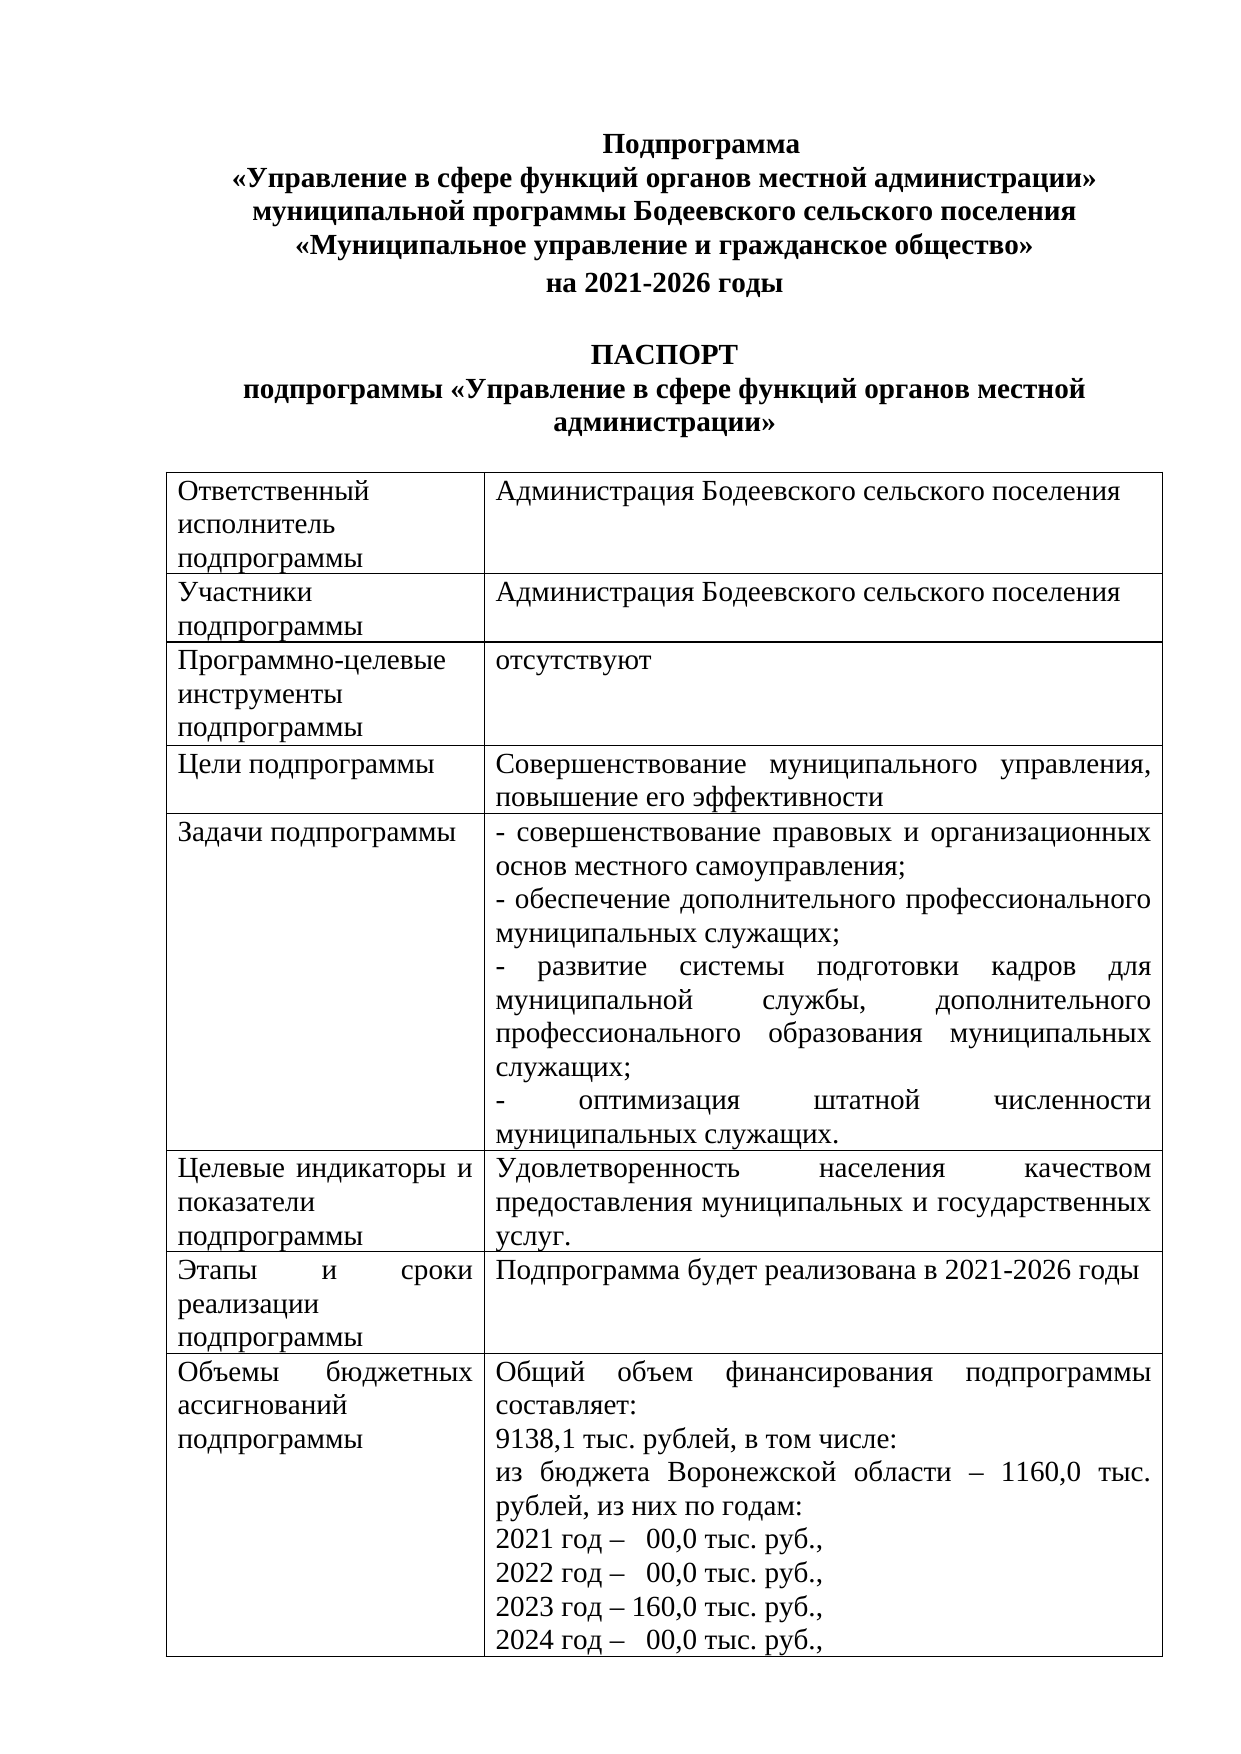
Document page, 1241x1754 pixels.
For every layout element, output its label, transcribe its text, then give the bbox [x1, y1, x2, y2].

text «Муниципальное управление и гражданское общество» [177, 227, 1152, 260]
table_cell Участники подпрограммы [167, 574, 484, 641]
table_cell Этапы и сроки реализации подпрограммы [167, 1252, 484, 1353]
table_cell Удовлетворенность населения качеством предоставления муниципальных и государственных услуг. [485, 1151, 1162, 1251]
table_cell Программно-целевые инструменты подпрограммы [167, 643, 484, 745]
text ПАСПОРТ [177, 337, 1152, 371]
text на 2021-2026 годы [177, 265, 1152, 299]
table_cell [485, 1354, 1162, 1656]
table_cell Цели подпрограммы [167, 746, 484, 813]
table_header Администрация Бодеевского сельского поселения [485, 473, 1162, 573]
table_cell Подпрограмма будет реализована в 2021-2026 годы [485, 1252, 1162, 1353]
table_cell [167, 1354, 484, 1656]
table_cell Целевые индикаторы и показатели подпрограммы [167, 1151, 484, 1251]
text «Управление в сфере функций органов местной администрации» [177, 160, 1152, 193]
text Подпрограмма [177, 126, 1152, 160]
text муниципальной программы Бодеевского сельского поселения [177, 193, 1152, 227]
text подпрограммы «Управление в сфере функций органов местной администрации» [177, 371, 1152, 438]
table_cell отсутствуют [485, 643, 1162, 745]
table_cell Администрация Бодеевского сельского поселения [485, 574, 1162, 641]
table_cell Задачи подпрограммы [167, 814, 484, 1149]
table_cell - совершенствование правовых и организационных основ местного самоуправления; - обеспечение дополнительного профессионального муниципальных служащих; - развитие системы подготовки кадров для муниципальной службы, дополнительного профессионального образования муниципальных служащих; - оптимизация штатной численности муниципальных служащих. [485, 814, 1162, 1149]
table_header Ответственный исполнитель подпрограммы [167, 473, 484, 573]
table_cell Совершенствование муниципального управления, повышение его эффективности [485, 746, 1162, 813]
